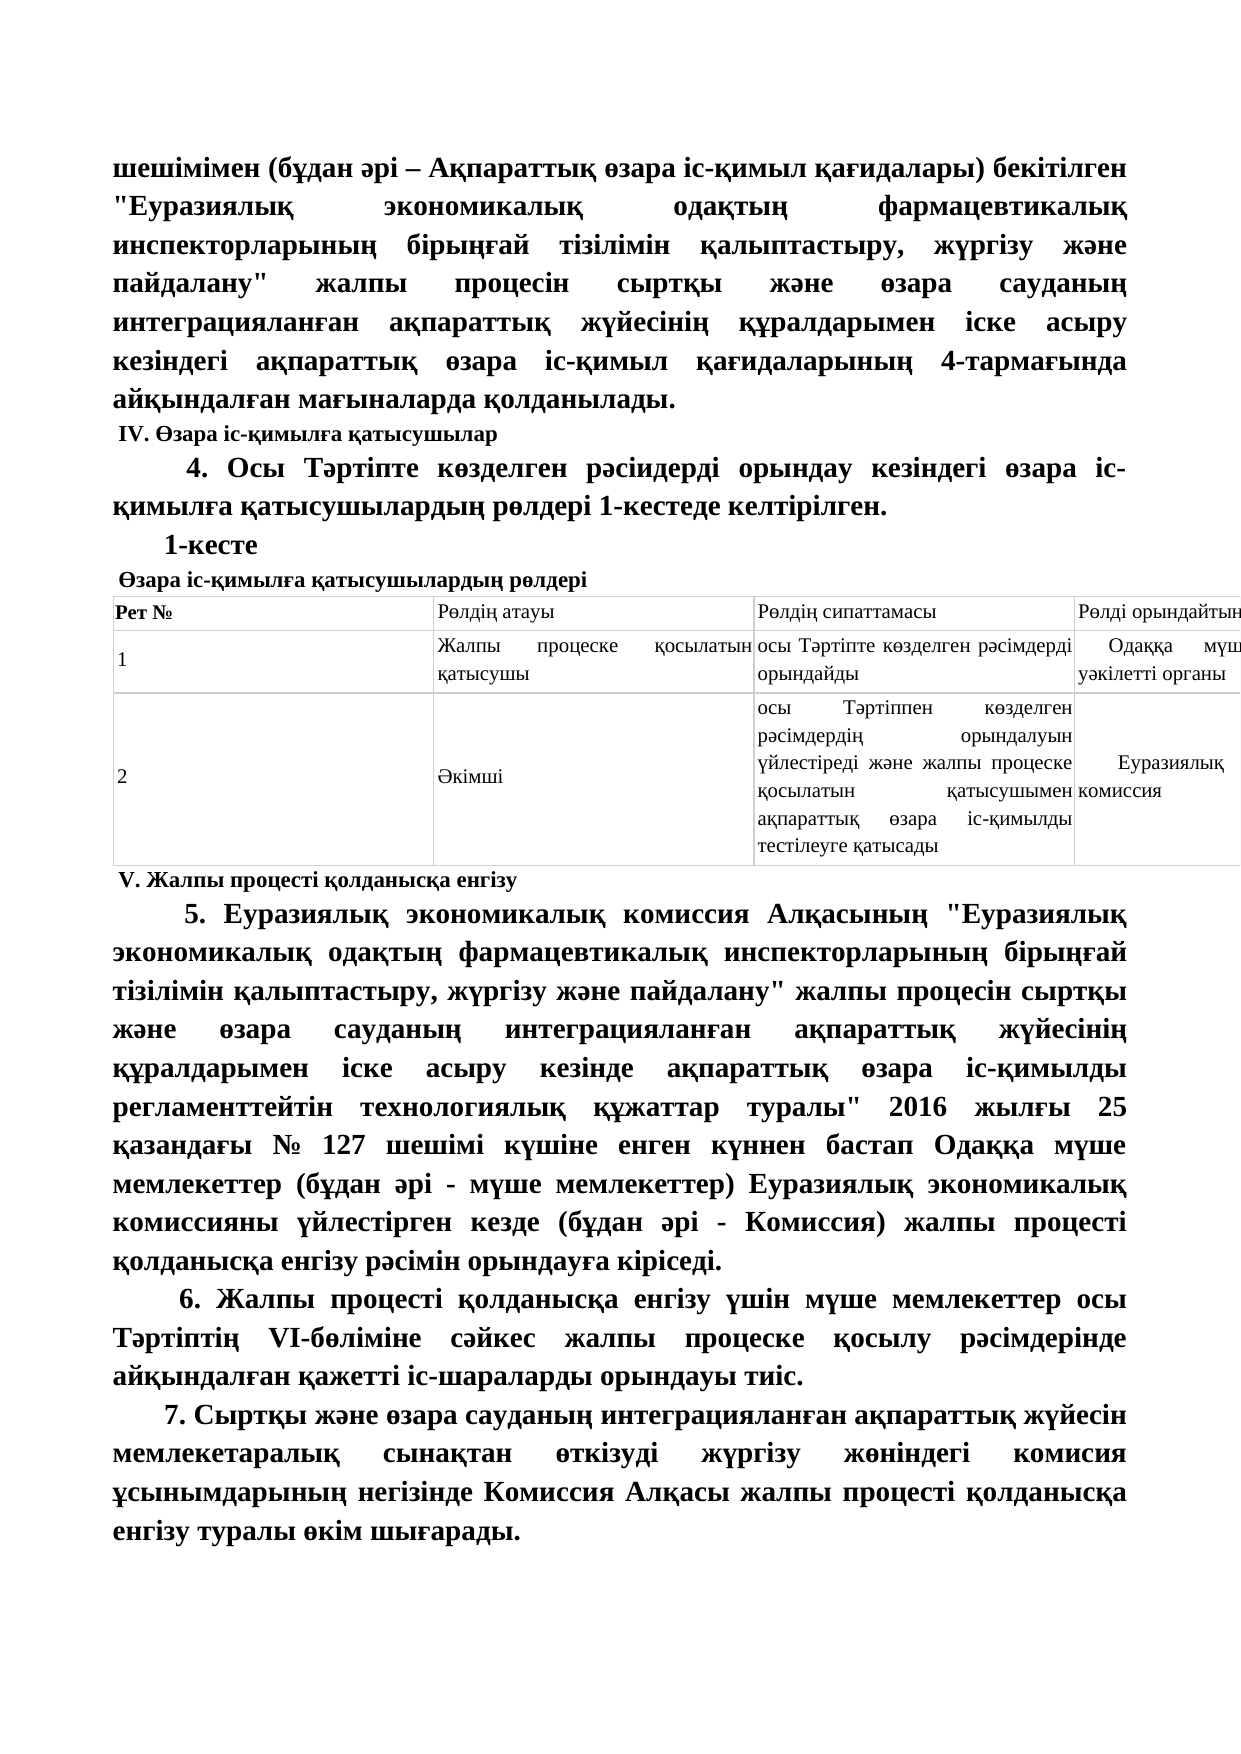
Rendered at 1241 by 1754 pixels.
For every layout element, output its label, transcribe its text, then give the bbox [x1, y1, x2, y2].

text 7. Сыртқы және өзара сауданың интеграцияланған ақпараттық жүйесін мемлекетаралық сынақтан өткізуді жүргізу жөніндегі комисия ұсынымдарының негізінде Комиссия Алқасы жалпы процесті қолданысқа енгізу туралы өкім шығарады. [112, 1397, 1128, 1546]
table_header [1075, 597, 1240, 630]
text 4. Осы Тәртіпте көзделген рәсіидерді орындау кезіндегі өзара іс-қимылға қатысушылардың рөлдері 1-кестеде келтірілген. [112, 450, 1128, 522]
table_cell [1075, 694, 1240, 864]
text Өзара іс-қимылға қатысушылардың рөлдері [112, 566, 1128, 592]
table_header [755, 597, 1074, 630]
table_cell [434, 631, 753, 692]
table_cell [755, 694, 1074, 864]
text IV. Өзара іс-қимылға қатысушылар [112, 420, 1128, 446]
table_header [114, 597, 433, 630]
text 1-кесте [112, 527, 1128, 561]
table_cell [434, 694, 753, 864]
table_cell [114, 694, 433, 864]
text 5. Еуразиялық экономикалық комиссия Алқасының "Еуразиялық экономикалық одақтың фармацевтикалық инспекторларының бірыңғай тізілімін қалыптастыру, жүргізу және пайдалану" жалпы процесін сыртқы және өзара сауданың интеграцияланған ақпараттық жүйесінің құралдарымен іске асыру кезінде ақпараттық өзара іс-қимылды регламенттейтін технологиялық құжаттар туралы" 2016 жылғы 25 қазандағы № 127 шешімі күшіне енген күннен бастап Одаққа мүше мемлекеттер (бұдан әрі - мүше мемлекеттер) Еуразиялық экономикалық комиссияны үйлестірген кезде (бұдан әрі - Комиссия) жалпы процесті қолданысқа енгізу рәсімін орындауға кіріседі. [112, 896, 1128, 1276]
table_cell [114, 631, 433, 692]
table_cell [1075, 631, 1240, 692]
text V. Жалпы процесті қолданысқа енгізу [112, 866, 1128, 892]
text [112, 150, 1128, 415]
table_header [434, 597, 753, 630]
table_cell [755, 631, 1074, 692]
text 6. Жалпы процесті қолданысқа енгізу үшін мүше мемлекеттер осы Тәртіптің VІ-бөліміне сәйкес жалпы процеске қосылу рәсімдерінде айқындалған қажетті іс-шараларды орындауы тиіс. [112, 1281, 1128, 1392]
